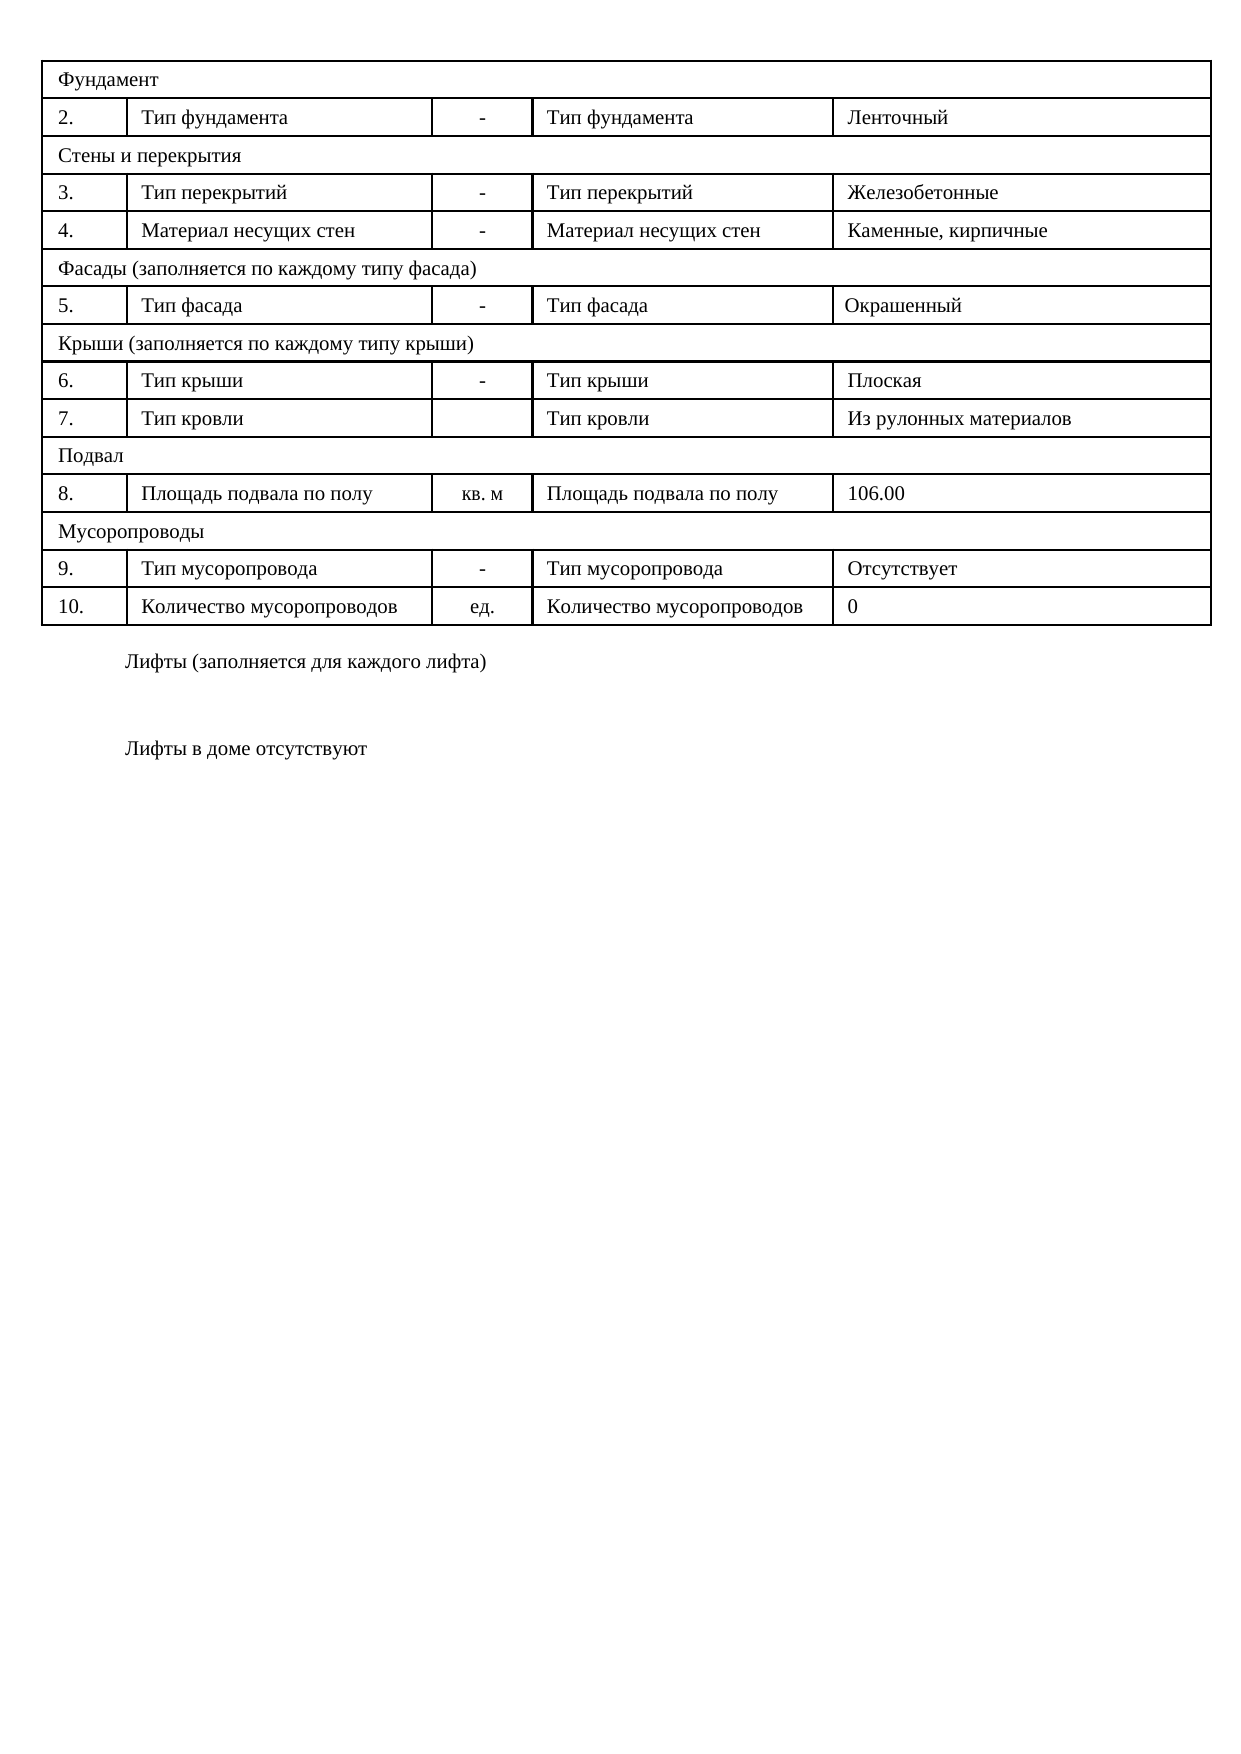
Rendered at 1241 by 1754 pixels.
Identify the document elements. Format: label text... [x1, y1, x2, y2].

table_cell Тип фасада [534, 287, 832, 323]
table_cell 2. [43, 99, 126, 135]
table_cell 3. [43, 175, 126, 210]
table_cell Тип крыши [534, 363, 832, 398]
table_cell Из рулонных материалов [834, 400, 1210, 436]
table_cell Тип мусоропровода [534, 551, 832, 586]
table_cell - [433, 363, 531, 398]
table_cell Тип кровли [128, 400, 431, 436]
table_cell [433, 400, 531, 436]
table_cell - [433, 287, 531, 323]
table_cell - [433, 212, 531, 248]
table_cell - [433, 175, 531, 210]
table_cell Тип мусоропровода [128, 551, 431, 586]
table_cell Каменные, кирпичные [834, 212, 1210, 248]
table_cell 9. [43, 551, 126, 586]
table_cell 8. [43, 475, 126, 511]
table_cell - [433, 551, 531, 586]
table_cell Ленточный [834, 99, 1210, 135]
table_cell 0 [834, 588, 1210, 624]
table_cell Подвал [43, 438, 1210, 473]
table_cell Фундамент [43, 62, 1210, 97]
table_cell 7. [43, 400, 126, 436]
table_cell Материал несущих стен [534, 212, 832, 248]
table_cell 4. [43, 212, 126, 248]
table_cell - [433, 99, 531, 135]
table_cell Железобетонные [834, 175, 1210, 210]
table_cell Плоская [834, 363, 1210, 398]
table_cell Тип крыши [128, 363, 431, 398]
table_cell Количество мусоропроводов [534, 588, 832, 624]
text Лифты (заполняется для каждого лифта) [125, 649, 1205, 673]
table_cell ед. [433, 588, 531, 624]
table_cell Тип перекрытий [128, 175, 431, 210]
table_cell Стены и перекрытия [43, 137, 1210, 172]
table_cell Окрашенный [834, 287, 1210, 323]
table_cell Тип фасада [128, 287, 431, 323]
table_cell Площадь подвала по полу [128, 475, 431, 511]
table_cell Фасады (заполняется по каждому типу фасада) [43, 250, 1210, 285]
table_cell Тип фундамента [128, 99, 431, 135]
table_cell Мусоропроводы [43, 513, 1210, 548]
table_cell Количество мусоропроводов [128, 588, 431, 624]
table_cell 5. [43, 287, 126, 323]
table_cell 10. [43, 588, 126, 624]
table_cell Крыши (заполняется по каждому типу крыши) [43, 325, 1210, 360]
table_cell 6. [43, 363, 126, 398]
table_cell Тип перекрытий [534, 175, 832, 210]
text Лифты в доме отсутствуют [125, 736, 1205, 760]
table_cell Тип фундамента [534, 99, 832, 135]
table_cell Отсутствует [834, 551, 1210, 586]
table_cell 106.00 [834, 475, 1210, 511]
table_cell Материал несущих стен [128, 212, 431, 248]
table_cell Площадь подвала по полу [534, 475, 832, 511]
table_cell Тип кровли [534, 400, 832, 436]
table_cell кв. м [433, 475, 531, 511]
